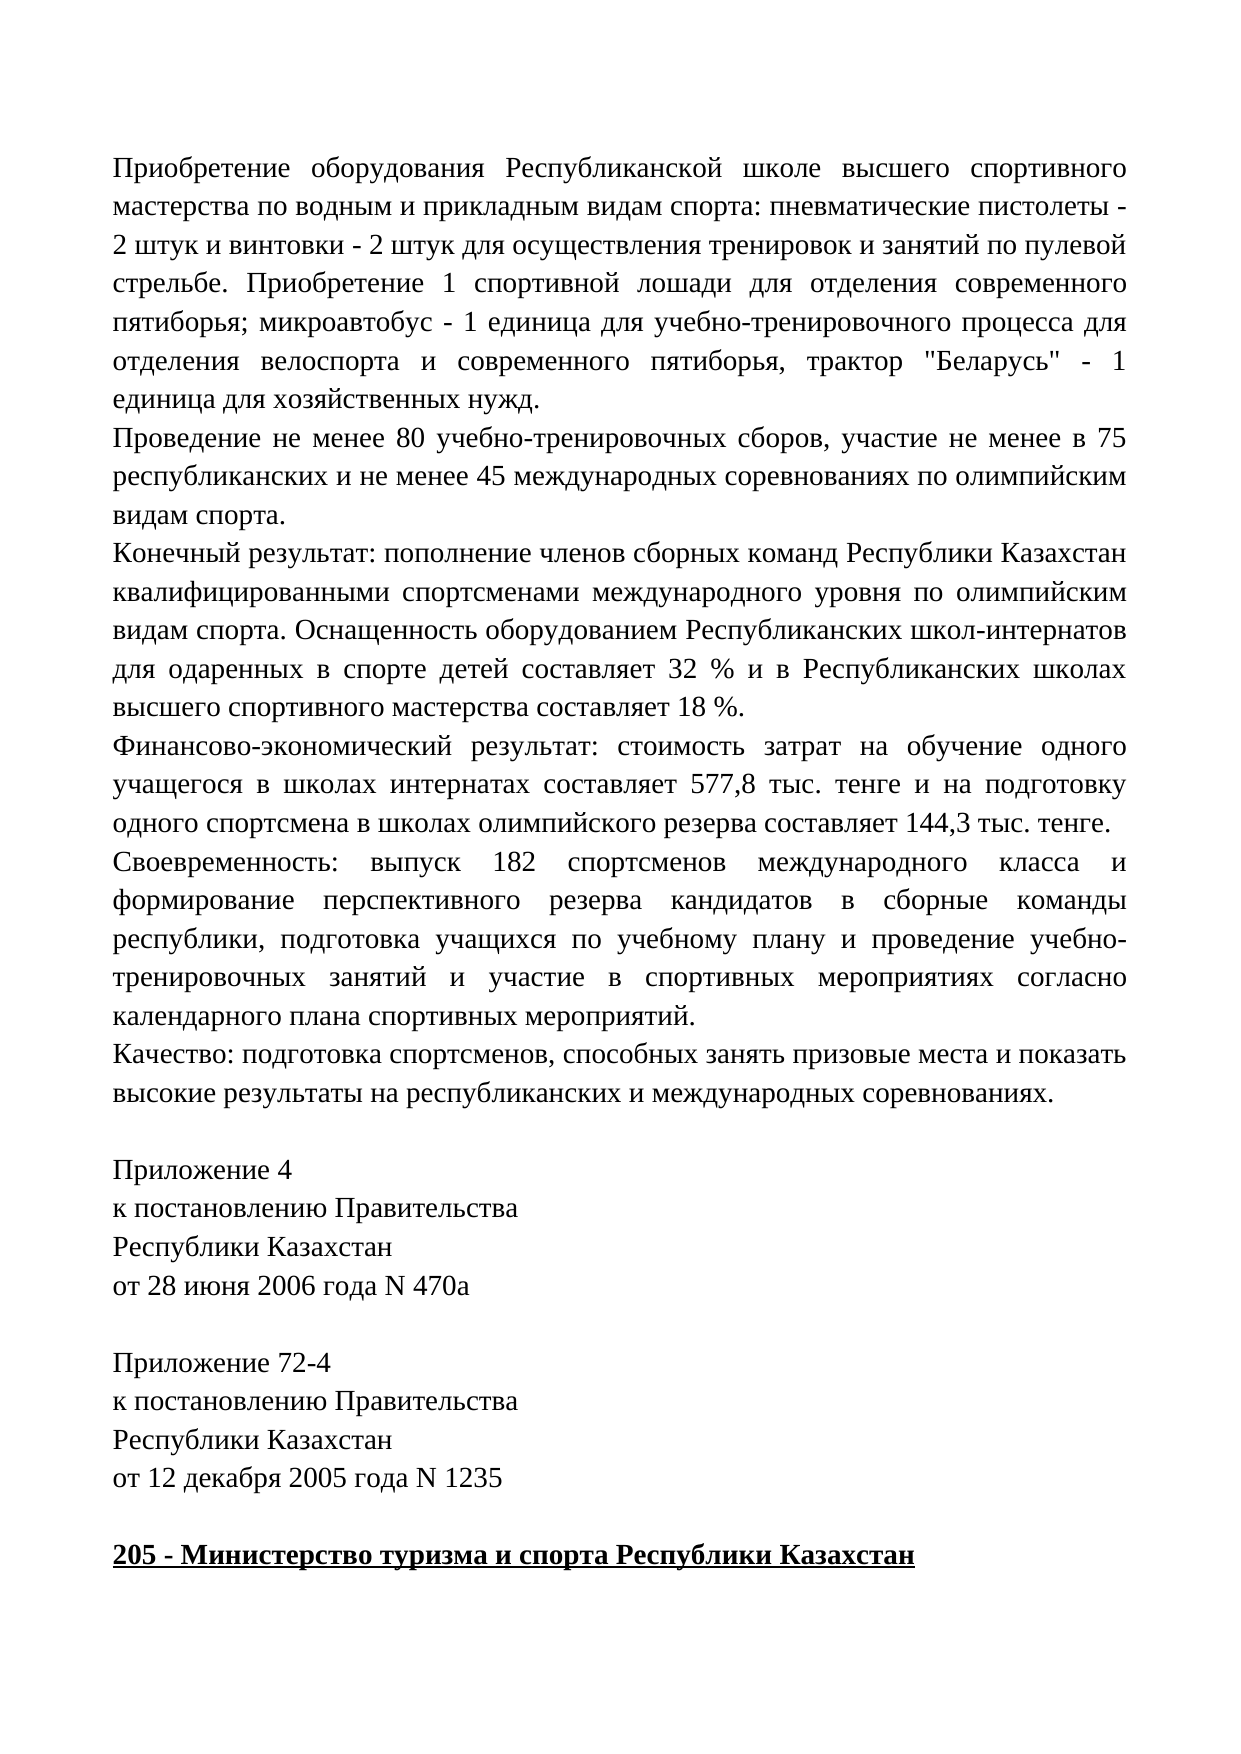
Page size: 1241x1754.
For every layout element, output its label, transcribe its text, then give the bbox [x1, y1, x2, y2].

text 205 - Министерство туризма и спорта Республики Казахстан [112, 1537, 1128, 1571]
text Конечный результат: пополнение членов сборных команд Республики Казахстан квалифицированными спортсменами международного уровня по олимпийским видам спорта. Оснащенность оборудованием Республиканских школ-интернатов для одаренных в спорте детей составляет 32 % и в Республиканских школах высшего спортивного мастерства составляет 18 %. [112, 535, 1128, 723]
text Качество: подготовка спортсменов, способных занять призовые места и показать высокие результаты на республиканских и международных соревнованиях. [112, 1036, 1128, 1108]
text от 12 декабря 2005 года N 1235 [112, 1460, 1128, 1494]
text Финансово-экономический результат: стоимость затрат на обучение одного учащегося в школах интернатах составляет 577,8 тыс. тенге и на подготовку одного спортсмена в школах олимпийского резерва составляет 144,3 тыс. тенге. [112, 728, 1128, 839]
text от 28 июня 2006 года N 470а [112, 1268, 1128, 1301]
text Республики Казахстан [112, 1422, 1128, 1455]
text Приобретение оборудования Республиканской школе высшего спортивного мастерства по водным и прикладным видам спорта: пневматические пистолеты - 2 штук и винтовки - 2 штук для осуществления тренировок и занятий по пулевой стрельбе. Приобретение 1 спортивной лошади для отделения современного пятиборья; микроавтобус - 1 единица для учебно-тренировочного процесса для отделения велоспорта и современного пятиборья, трактор "Беларусь" - 1 единица для хозяйственных нужд. [112, 150, 1128, 415]
text к постановлению Правительства [112, 1191, 1128, 1224]
text Проведение не менее 80 учебно-тренировочных сборов, участие не менее в 75 республиканских и не менее 45 международных соревнованиях по олимпийским видам спорта. [112, 420, 1128, 530]
text Приложение 72-4 [112, 1345, 1128, 1378]
text Республики Казахстан [112, 1229, 1128, 1263]
text Своевременность: выпуск 182 спортсменов международного класса и формирование перспективного резерва кандидатов в сборные команды республики, подготовка учащихся по учебному плану и проведение учебно-тренировочных занятий и участие в спортивных мероприятиях согласно календарного плана спортивных мероприятий. [112, 844, 1128, 1031]
text к постановлению Правительства [112, 1383, 1128, 1417]
text Приложение 4 [112, 1152, 1128, 1186]
